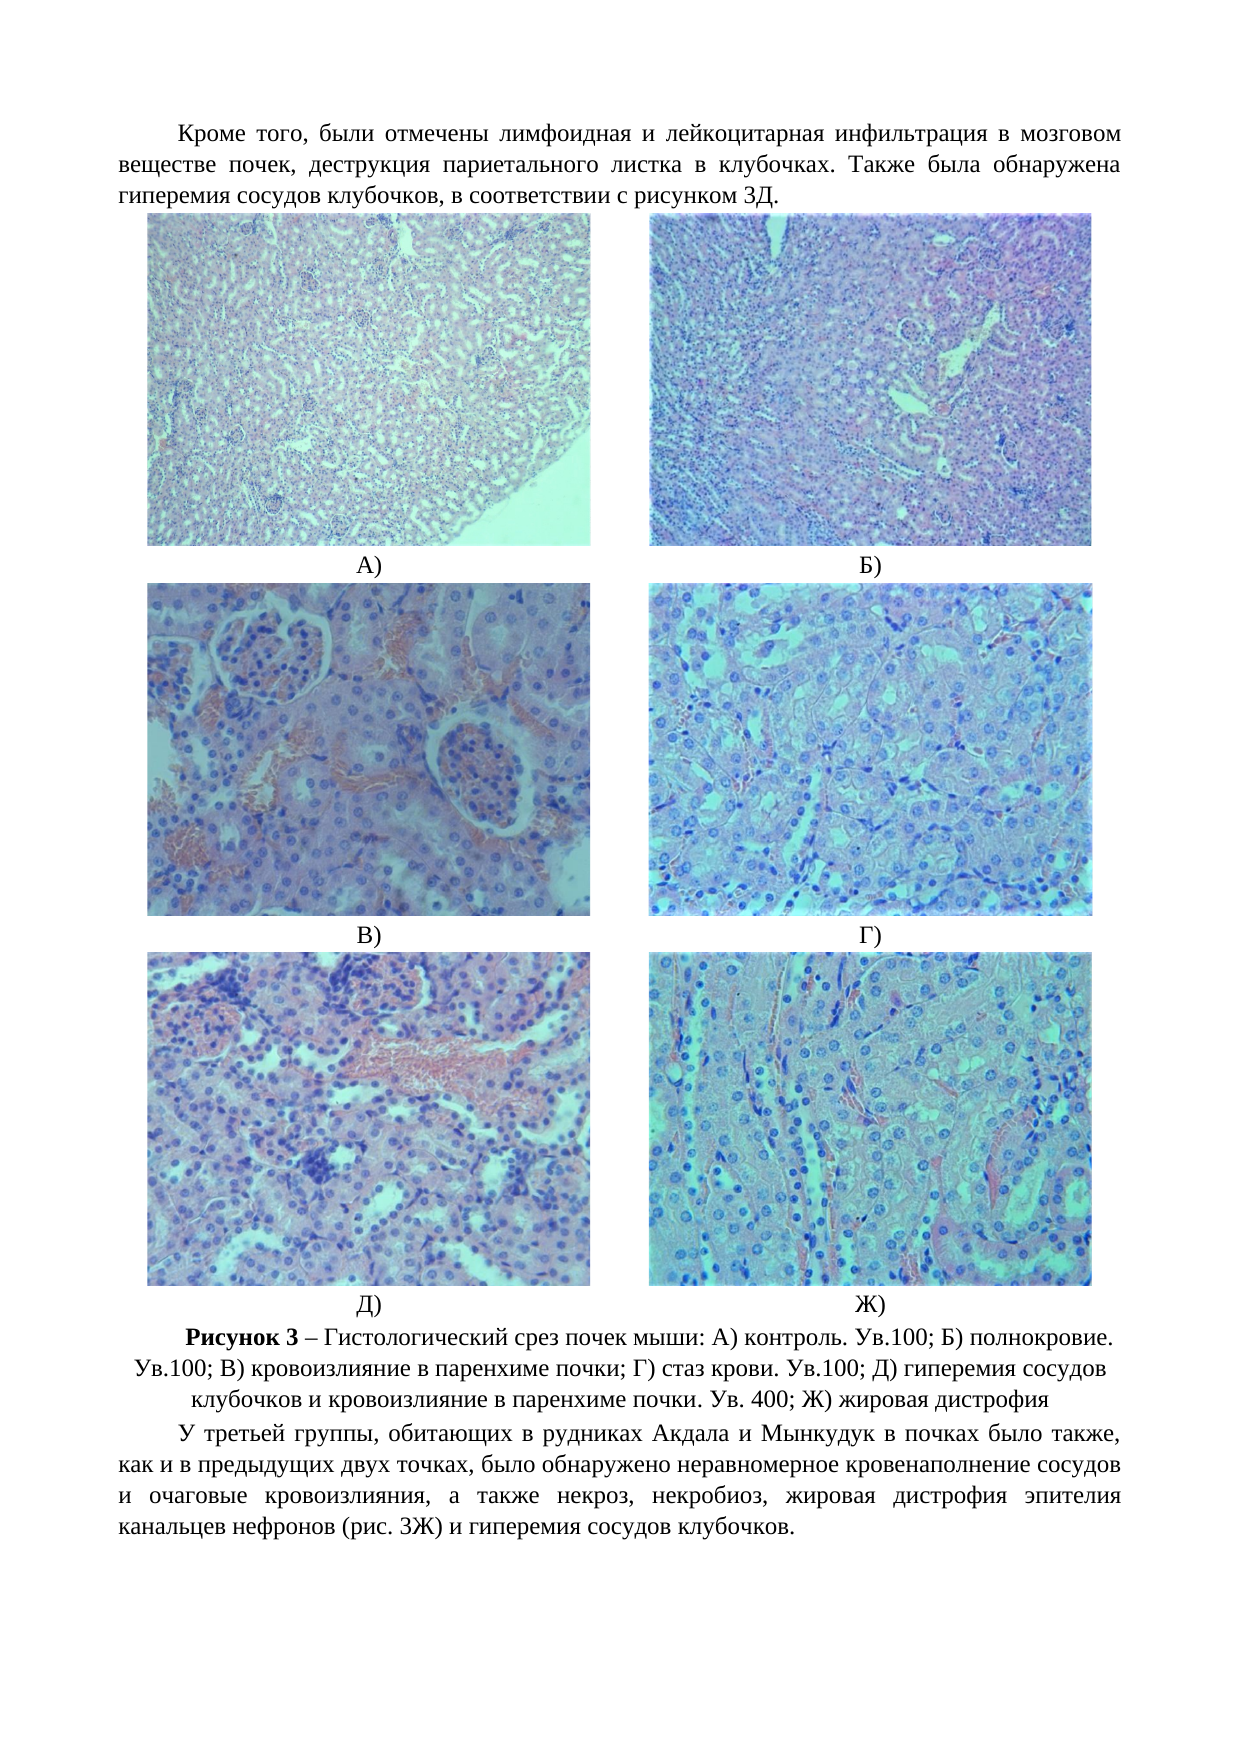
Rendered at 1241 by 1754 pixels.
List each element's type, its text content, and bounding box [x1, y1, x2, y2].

picture [649, 213, 1092, 546]
table_cell В) [118, 583, 619, 953]
table_cell Г) [620, 583, 1121, 953]
picture [147, 213, 591, 546]
picture [147, 583, 591, 916]
text Рисунок 3 – Гистологический срез почек мыши: А) контроль. Ув.100; Б) полнокровие. Ув.100; В) кровоизлияние в паренхиме почки; Г) стаз крови. Ув.100; Д) гиперемия сосудов клубочков и кровоизлияние в паренхиме почки. Ув. 400; Ж) жировая дистрофия [118, 1322, 1122, 1413]
picture [648, 952, 1092, 1286]
table_cell Д) [118, 953, 619, 1322]
table_cell Ж) [620, 953, 1121, 1322]
table_header А) [118, 213, 619, 583]
text У третьей группы, обитающих в рудниках Акдала и Мынкудук в почках было также, как и в предыдущих двух точках, было обнаружено неравномерное кровенаполнение сосудов и очаговые кровоизлияния, а также некроз, некробиоз, жировая дистрофия эпителия канальцев нефронов (рис. 3Ж) и гиперемия сосудов клубочков. [118, 1418, 1122, 1539]
picture [147, 952, 591, 1286]
picture [648, 583, 1093, 916]
text Кроме того, были отмечены лимфоидная и лейкоцитарная инфильтрация в мозговом веществе почек, деструкция париетального листка в клубочках. Также была обнаружена гиперемия сосудов клубочков, в соответствии с рисунком 3Д. [118, 118, 1122, 209]
table_header Б) [620, 213, 1121, 583]
